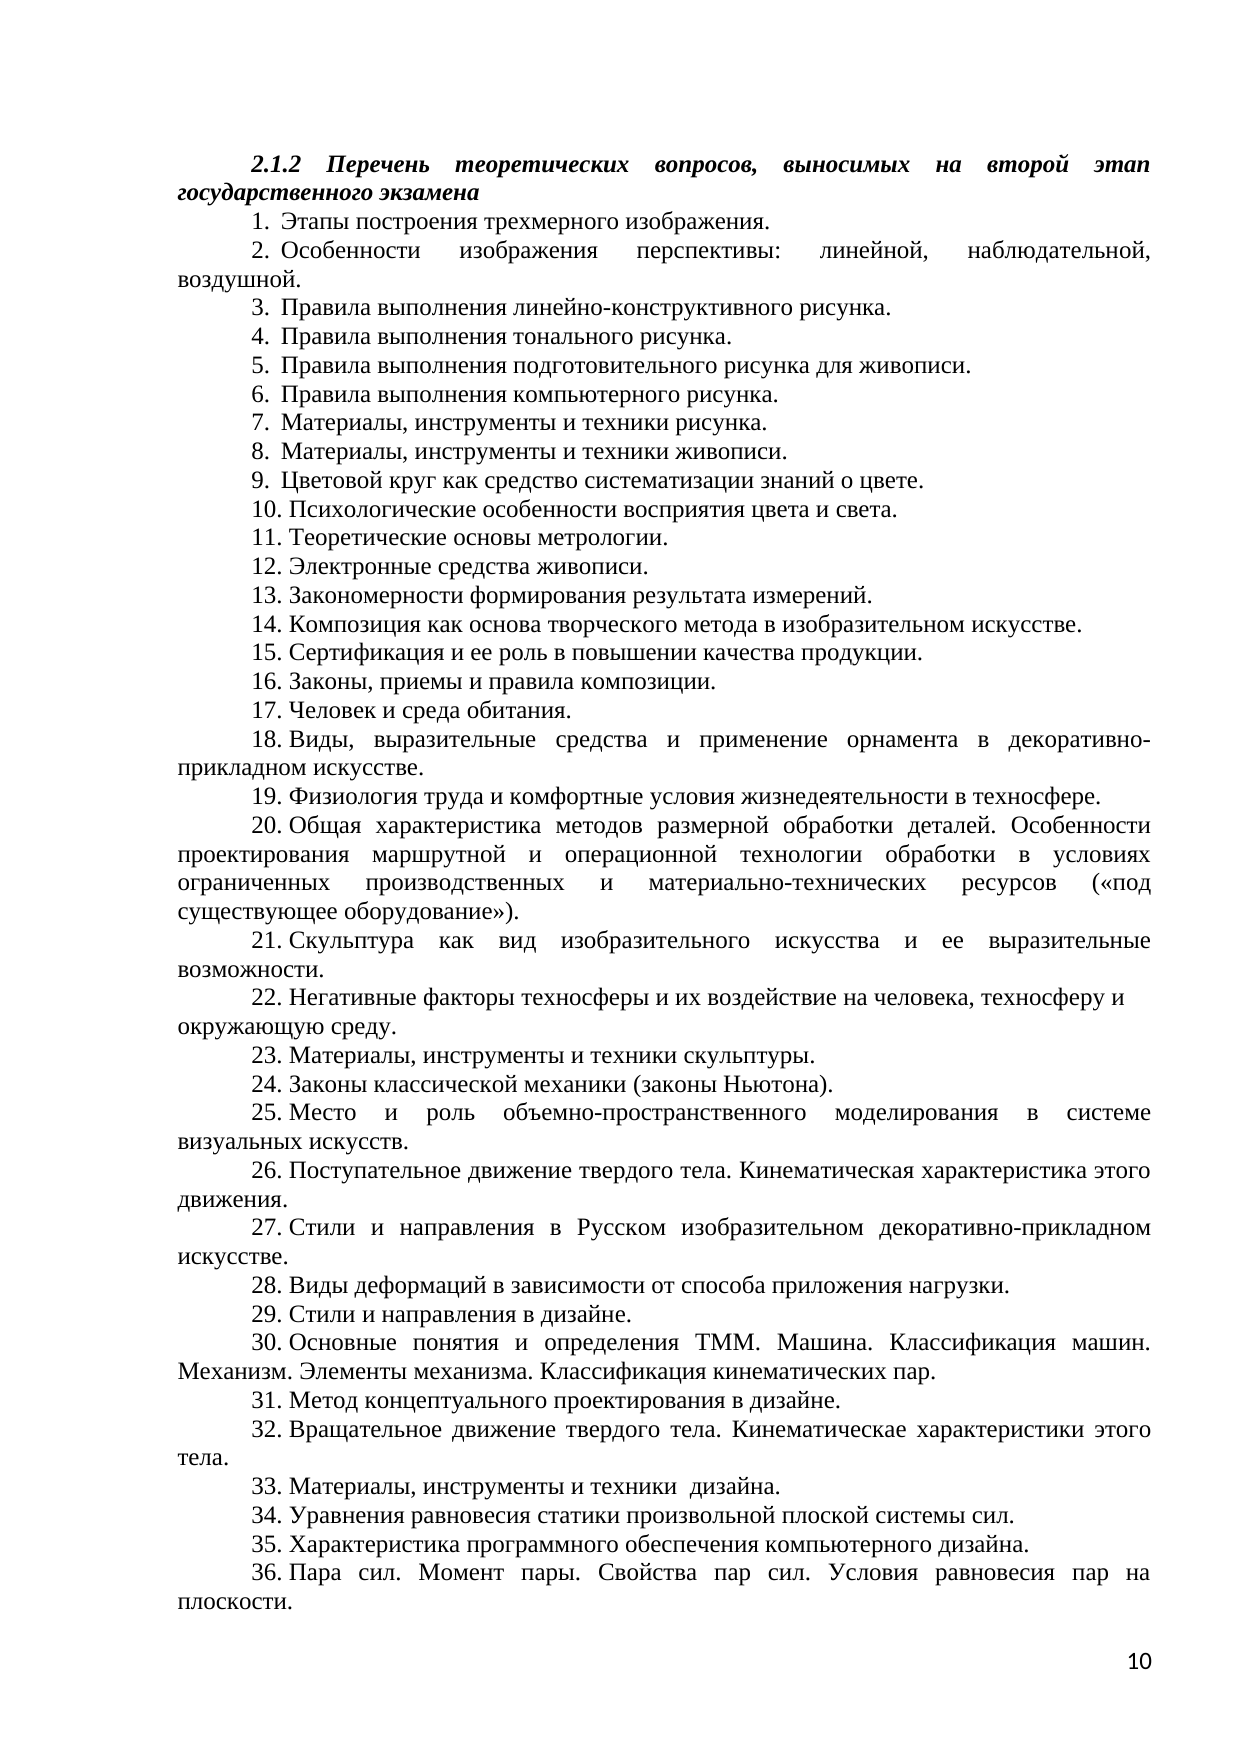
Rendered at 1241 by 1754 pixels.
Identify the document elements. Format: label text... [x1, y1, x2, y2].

list Стили и направления в Русском изобразительном декоративно-прикладном искусстве. [177, 1212, 1152, 1270]
list Цветовой круг как средство систематизации знаний о цвете. [177, 465, 1152, 494]
list Физиология труда и комфортные условия жизнедеятельности в техносфере. [177, 781, 1152, 810]
list Основные понятия и определения ТММ. Машина. Классификация машин. Механизм. Элементы механизма. Классификация кинематических пар. [177, 1327, 1152, 1385]
list Поступательное движение твердого тела. Кинематическая характеристика этого движения. [177, 1155, 1152, 1212]
list Электронные средства живописи. [177, 551, 1152, 580]
list Человек и среда обитания. [177, 695, 1152, 724]
list Правила выполнения тонального рисунка. [177, 321, 1152, 350]
list Законы, приемы и правила композиции. [177, 666, 1152, 695]
list Вращательное движение твердого тела. Кинематическае характеристики этого тела. [177, 1414, 1152, 1471]
list Правила выполнения компьютерного рисунка. [177, 379, 1152, 407]
list Особенности изображения перспективы: линейной, наблюдательной, воздушной. [177, 235, 1152, 292]
list Метод концептуального проектирования в дизайне. [177, 1385, 1152, 1414]
list Виды деформаций в зависимости от способа приложения нагрузки. [177, 1270, 1152, 1299]
list Правила выполнения подготовительного рисунка для живописи. [177, 350, 1152, 379]
list Материалы, инструменты и техники живописи. [177, 436, 1152, 465]
list Закономерности формирования результата измерений. [177, 580, 1152, 609]
list Материалы, инструменты и техники рисунка. [177, 407, 1152, 436]
list Общая характеристика методов размерной обработки деталей. Особенности проектирования маршрутной и операционной технологии обработки в условиях ограниченных производственных и материально-технических ресурсов («под существующее оборудование»). [177, 810, 1152, 925]
list Теоретические основы метрологии. [177, 522, 1152, 551]
list Психологические особенности восприятия цвета и света. [177, 494, 1152, 522]
list Материалы, инструменты и техники дизайна. [177, 1471, 1152, 1500]
list Законы классической механики (законы Ньютона). [177, 1069, 1152, 1097]
list Виды, выразительные средства и применение орнамента в декоративно-прикладном искусстве. [177, 724, 1152, 781]
list Уравнения равновесия статики произвольной плоской системы сил. [177, 1500, 1152, 1529]
list Сертификация и ее роль в повышении качества продукции. [177, 637, 1152, 666]
text 2.1.2 Перечень теоретических вопросов, выносимых на второй этап государственного экзамена [177, 149, 1152, 206]
list Стили и направления в дизайне. [177, 1299, 1152, 1327]
list Материалы, инструменты и техники скульптуры. [177, 1040, 1152, 1069]
list Негативные факторы техносферы и их воздействие на человека, техносферу и окружающую среду. [177, 982, 1152, 1040]
list Характеристика программного обеспечения компьютерного дизайна. [177, 1529, 1152, 1557]
list Правила выполнения линейно-конструктивного рисунка. [177, 292, 1152, 321]
list Композиция как основа творческого метода в изобразительном искусстве. [177, 609, 1152, 637]
list Скульптура как вид изобразительного искусства и ее выразительные возможности. [177, 925, 1152, 982]
list Пара сил. Момент пары. Свойства пар сил. Условия равновесия пар на плоскости. [177, 1557, 1152, 1615]
list Этапы построения трехмерного изображения. [177, 206, 1152, 235]
list Место и роль объемно-пространственного моделирования в системе визуальных искусств. [177, 1097, 1152, 1155]
